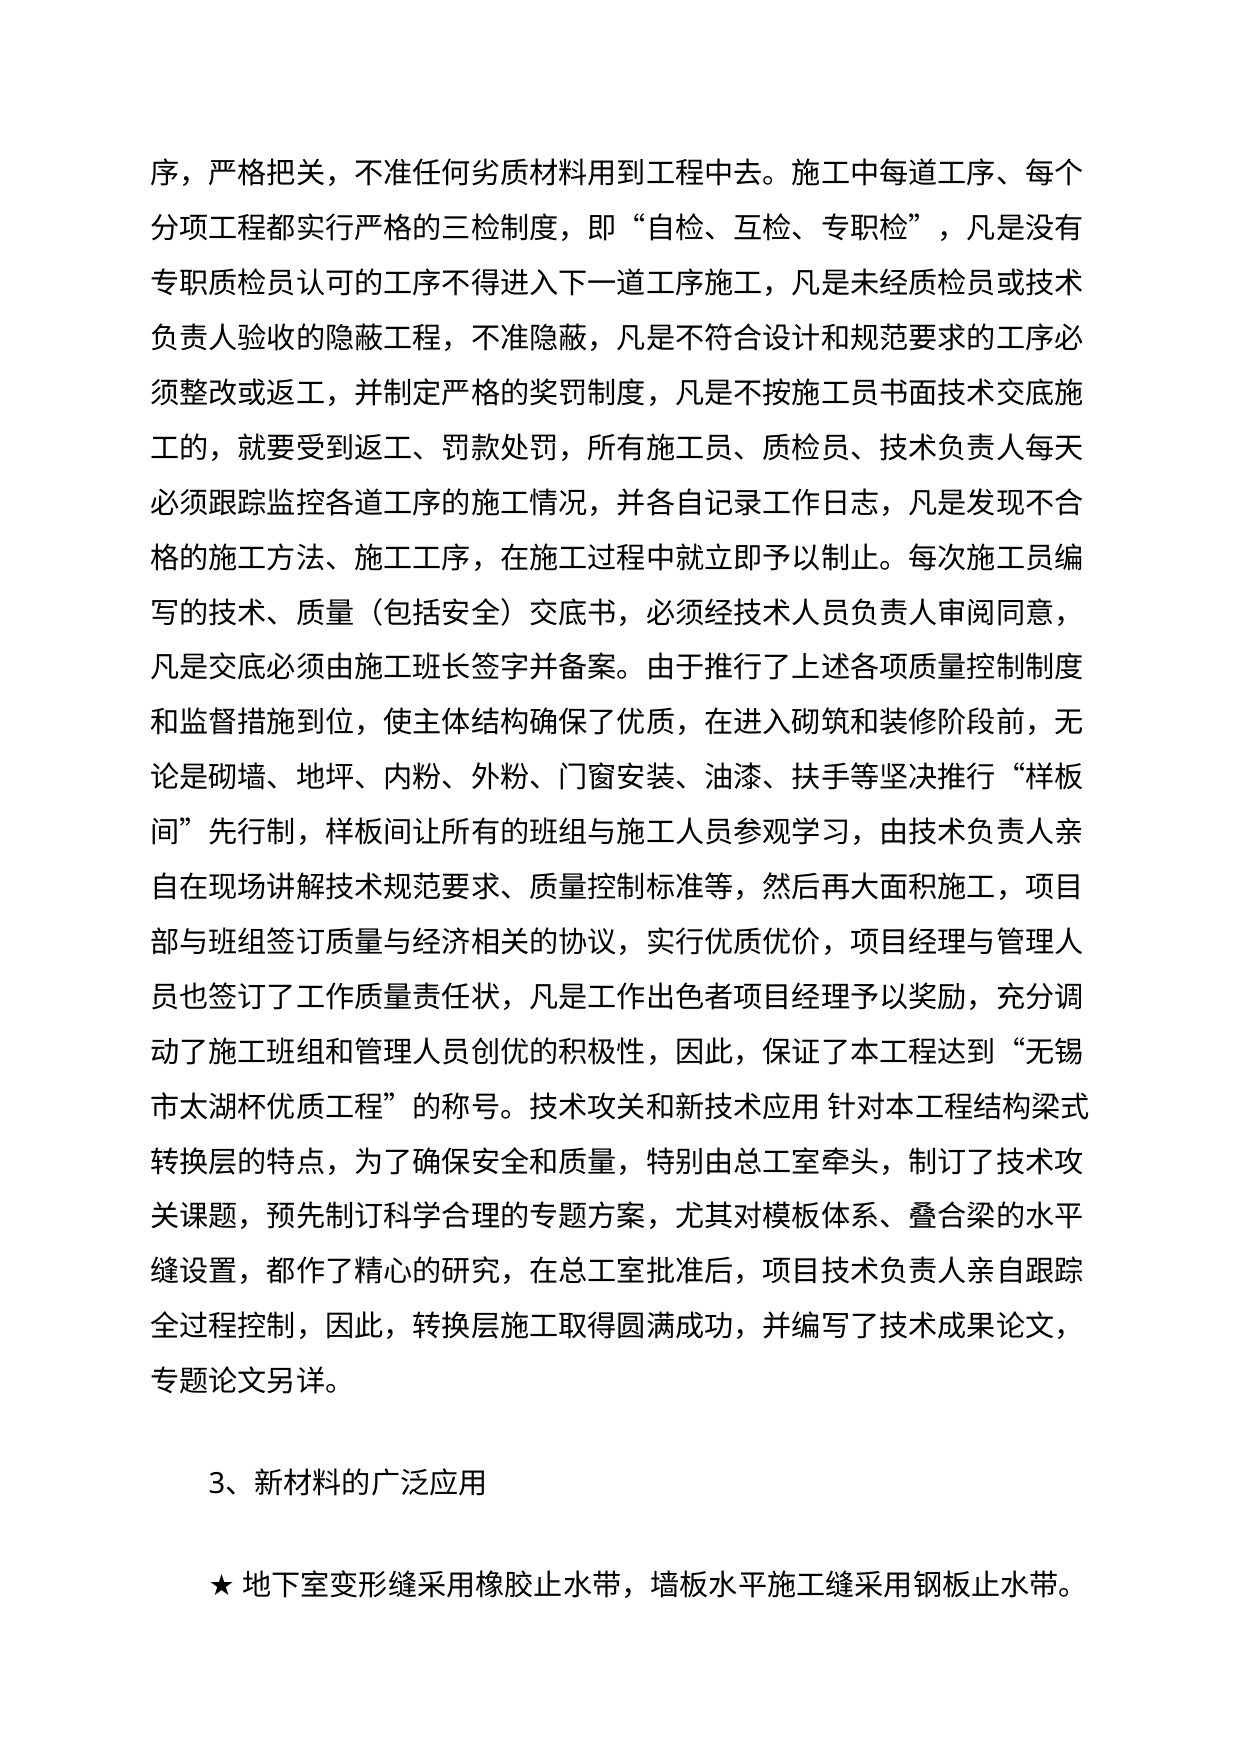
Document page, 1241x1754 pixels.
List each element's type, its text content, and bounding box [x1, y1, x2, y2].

text 3、新材料的广泛应用 [150, 1459, 1090, 1502]
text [150, 150, 1090, 1400]
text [150, 1561, 1090, 1604]
